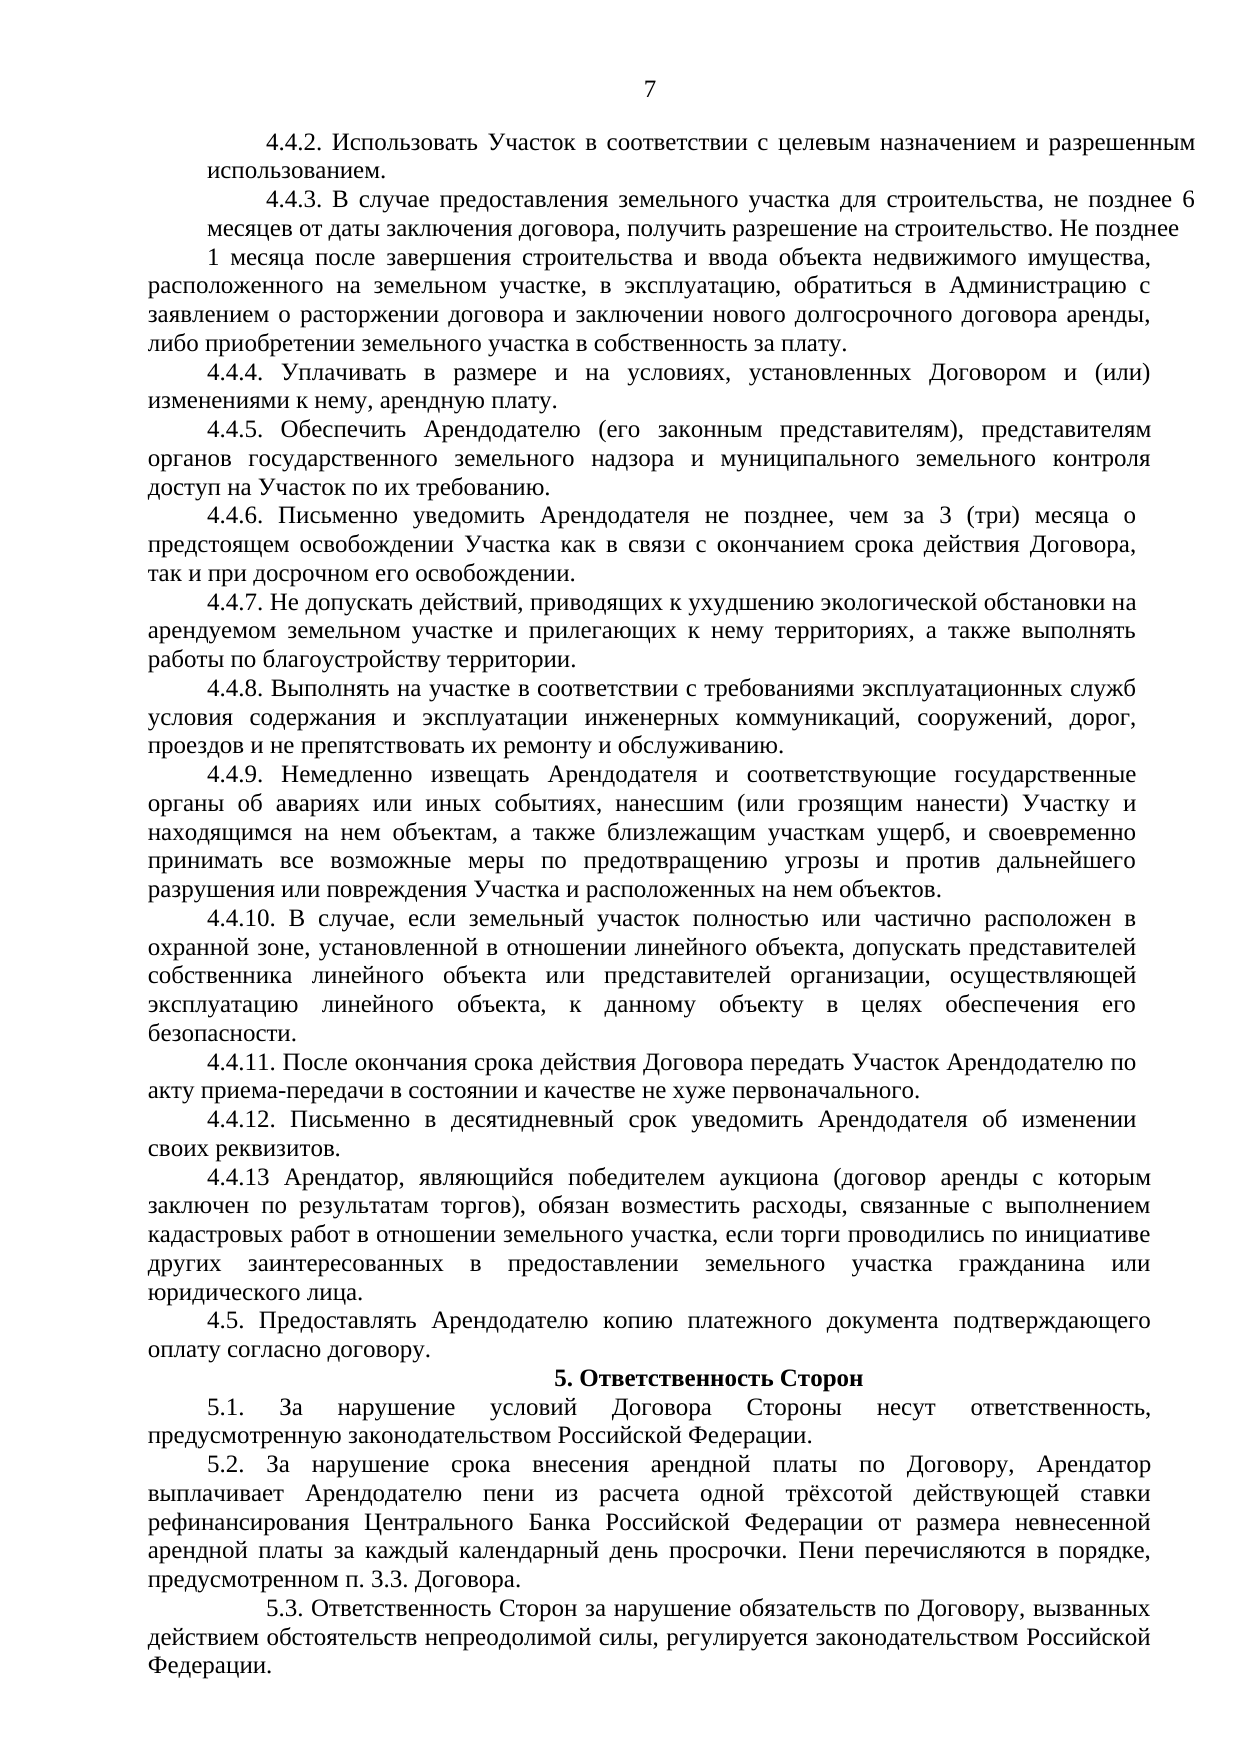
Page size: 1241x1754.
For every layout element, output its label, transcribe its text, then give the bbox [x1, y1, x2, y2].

text 4.4.2. Использовать Участок в соответствии с целевым назначением и разрешенным использованием. [207, 127, 1196, 184]
text 4.5. Предоставлять Арендодателю копию платежного документа подтверждающего оплату согласно договору. [148, 1305, 1152, 1363]
text 5.1. За нарушение условий Договора Стороны несут ответственность, предусмотренную законодательством Российской Федерации. [148, 1392, 1152, 1449]
text 4.4.6. Письменно уведомить Арендодателя не позднее, чем за 3 (три) месяца о предстоящем освобождении Участка как в связи с окончанием срока действия Договора, так и при досрочном его освобождении. [148, 500, 1137, 587]
text 4.4.10. В случае, если земельный участок полностью или частично расположен в охранной зоне, установленной в отношении линейного объекта, допускать представителей собственника линейного объекта или представителей организации, осуществляющей эксплуатацию линейного объекта, к данному объекту в целях обеспечения его безопасности. [148, 903, 1137, 1047]
text 5.2. За нарушение срока внесения арендной платы по Договору, Арендатор выплачивает Арендодателю пени из расчета одной трёхсотой действующей ставки рефинансирования Центрального Банка Российской Федерации от размера невнесенной арендной платы за каждый календарный день просрочки. Пени перечисляются в порядке, предусмотренном п. 3.3. Договора. [148, 1449, 1152, 1593]
text 4.4.13 Арендатор, являющийся победителем аукциона (договор аренды с которым заключен по результатам торгов), обязан возместить расходы, связанные с выполнением кадастровых работ в отношении земельного участка, если торги проводились по инициативе других заинтересованных в предоставлении земельного участка гражданина или юридического лица. [148, 1162, 1152, 1305]
text 4.4.3. В случае предоставления земельного участка для строительства, не позднее 6 месяцев от даты заключения договора, получить разрешение на строительство. Не позднее [207, 184, 1196, 242]
text 4.4.5. Обеспечить Арендодателю (его законным представителям), представителям органов государственного земельного надзора и муниципального земельного контроля доступ на Участок по их требованию. [148, 414, 1152, 500]
text 5. Ответственность Сторон [148, 1363, 1152, 1392]
text 4.4.7. Не допускать действий, приводящих к ухудшению экологической обстановки на арендуемом земельном участке и прилегающих к нему территориях, а также выполнять работы по благоустройству территории. [148, 587, 1137, 673]
text 4.4.11. После окончания срока действия Договора передать Участок Арендодателю по акту приема-передачи в состоянии и качестве не хуже первоначального. [148, 1047, 1137, 1104]
text 5.3. Ответственность Сторон за нарушение обязательств по Договору, вызванных действием обстоятельств непреодолимой силы, регулируется законодательством Российской Федерации. [148, 1593, 1152, 1679]
text 4.4.12. Письменно в десятидневный срок уведомить Арендодателя об изменении своих реквизитов. [148, 1104, 1137, 1162]
text 4.4.8. Выполнять на участке в соответствии с требованиями эксплуатационных служб условия содержания и эксплуатации инженерных коммуникаций, сооружений, дорог, проездов и не препятствовать их ремонту и обслуживанию. [148, 673, 1137, 759]
text 4.4.9. Немедленно извещать Арендодателя и соответствующие государственные органы об авариях или иных событиях, нанесшим (или грозящим нанести) Участку и находящимся на нем объектам, а также близлежащим участкам ущерб, и своевременно принимать все возможные меры по предотвращению угрозы и против дальнейшего разрушения или повреждения Участка и расположенных на нем объектов. [148, 759, 1137, 903]
text 1 месяца после завершения строительства и ввода объекта недвижимого имущества, расположенного на земельном участке, в эксплуатацию, обратиться в Администрацию с заявлением о расторжении договора и заключении нового долгосрочного договора аренды, либо приобретении земельного участка в собственность за плату. [148, 242, 1152, 357]
text 4.4.4. Уплачивать в размере и на условиях, установленных Договором и (или) изменениями к нему, арендную плату. [148, 357, 1152, 414]
